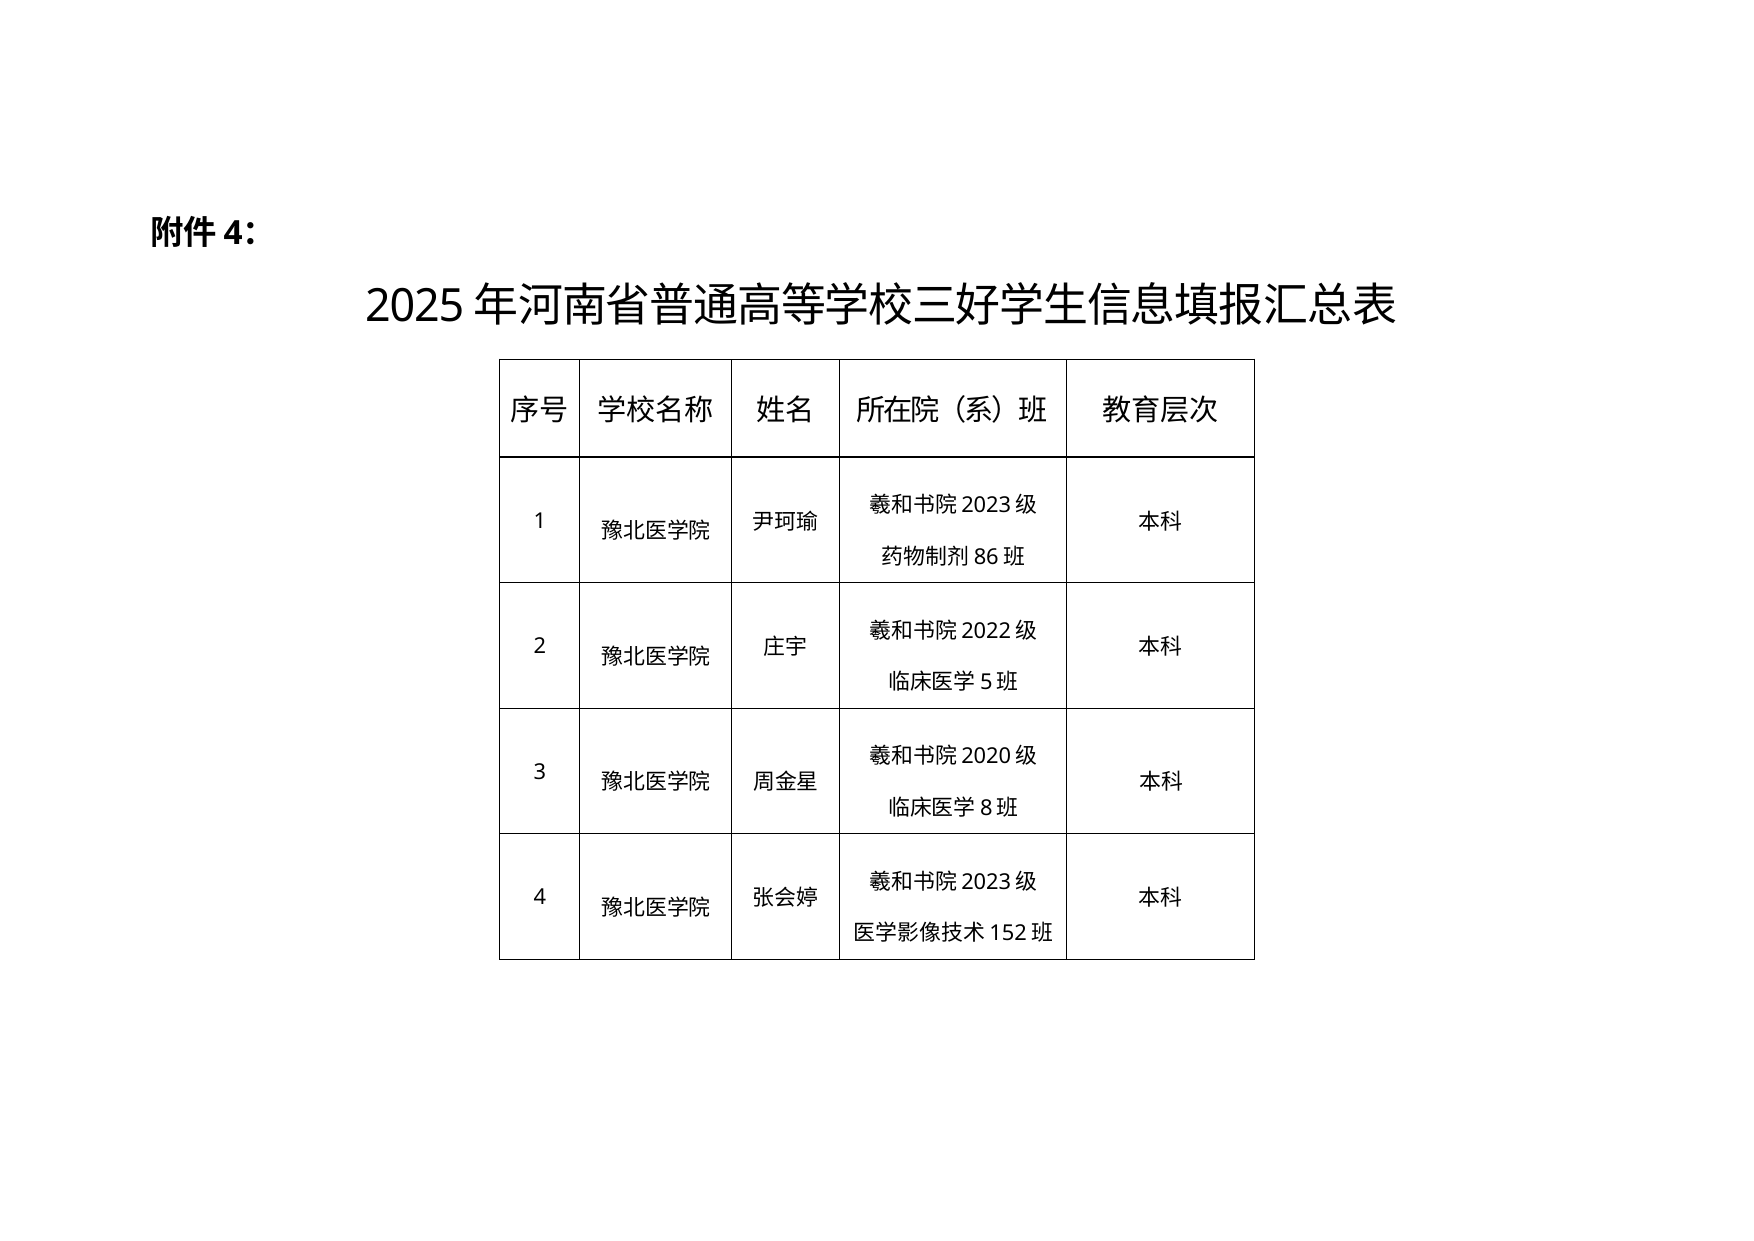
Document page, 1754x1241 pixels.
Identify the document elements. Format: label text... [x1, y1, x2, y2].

table_cell 羲和书院2022级 临床医学5班 [840, 583, 1066, 707]
table_cell 豫北医学院 [580, 709, 731, 833]
table_cell 尹珂瑜 [732, 458, 839, 582]
table_header 姓名 [732, 360, 839, 456]
table_header 学校名称 [580, 360, 731, 456]
table_cell 周金星 [732, 709, 839, 833]
table_cell 张会婷 [732, 834, 839, 958]
table_header 序号 [500, 360, 579, 456]
table_header 教育层次 [1067, 360, 1254, 456]
table_cell 3 [500, 709, 579, 833]
table_cell 豫北医学院 [580, 458, 731, 582]
table_cell 本科 [1067, 834, 1254, 958]
table_cell 本科 [1067, 709, 1254, 833]
text 附件4： [150, 198, 1604, 263]
table_cell 豫北医学院 [580, 583, 731, 707]
table_cell 4 [500, 834, 579, 958]
table_cell 本科 [1067, 583, 1254, 707]
text 2025年河南省普通高等学校三好学生信息填报汇总表 [150, 263, 1604, 336]
table_cell 庄宇 [732, 583, 839, 707]
table_cell 本科 [1067, 458, 1254, 582]
table_cell 豫北医学院 [580, 834, 731, 958]
table_cell 羲和书院2023级 医学影像技术152班 [840, 834, 1066, 958]
table_cell 1 [500, 458, 579, 582]
table_cell 羲和书院2023级 药物制剂86班 [840, 458, 1066, 582]
table_cell 2 [500, 583, 579, 707]
table_cell 羲和书院2020级 临床医学8班 [840, 709, 1066, 833]
table_header 所在院（系）班 [840, 360, 1066, 456]
